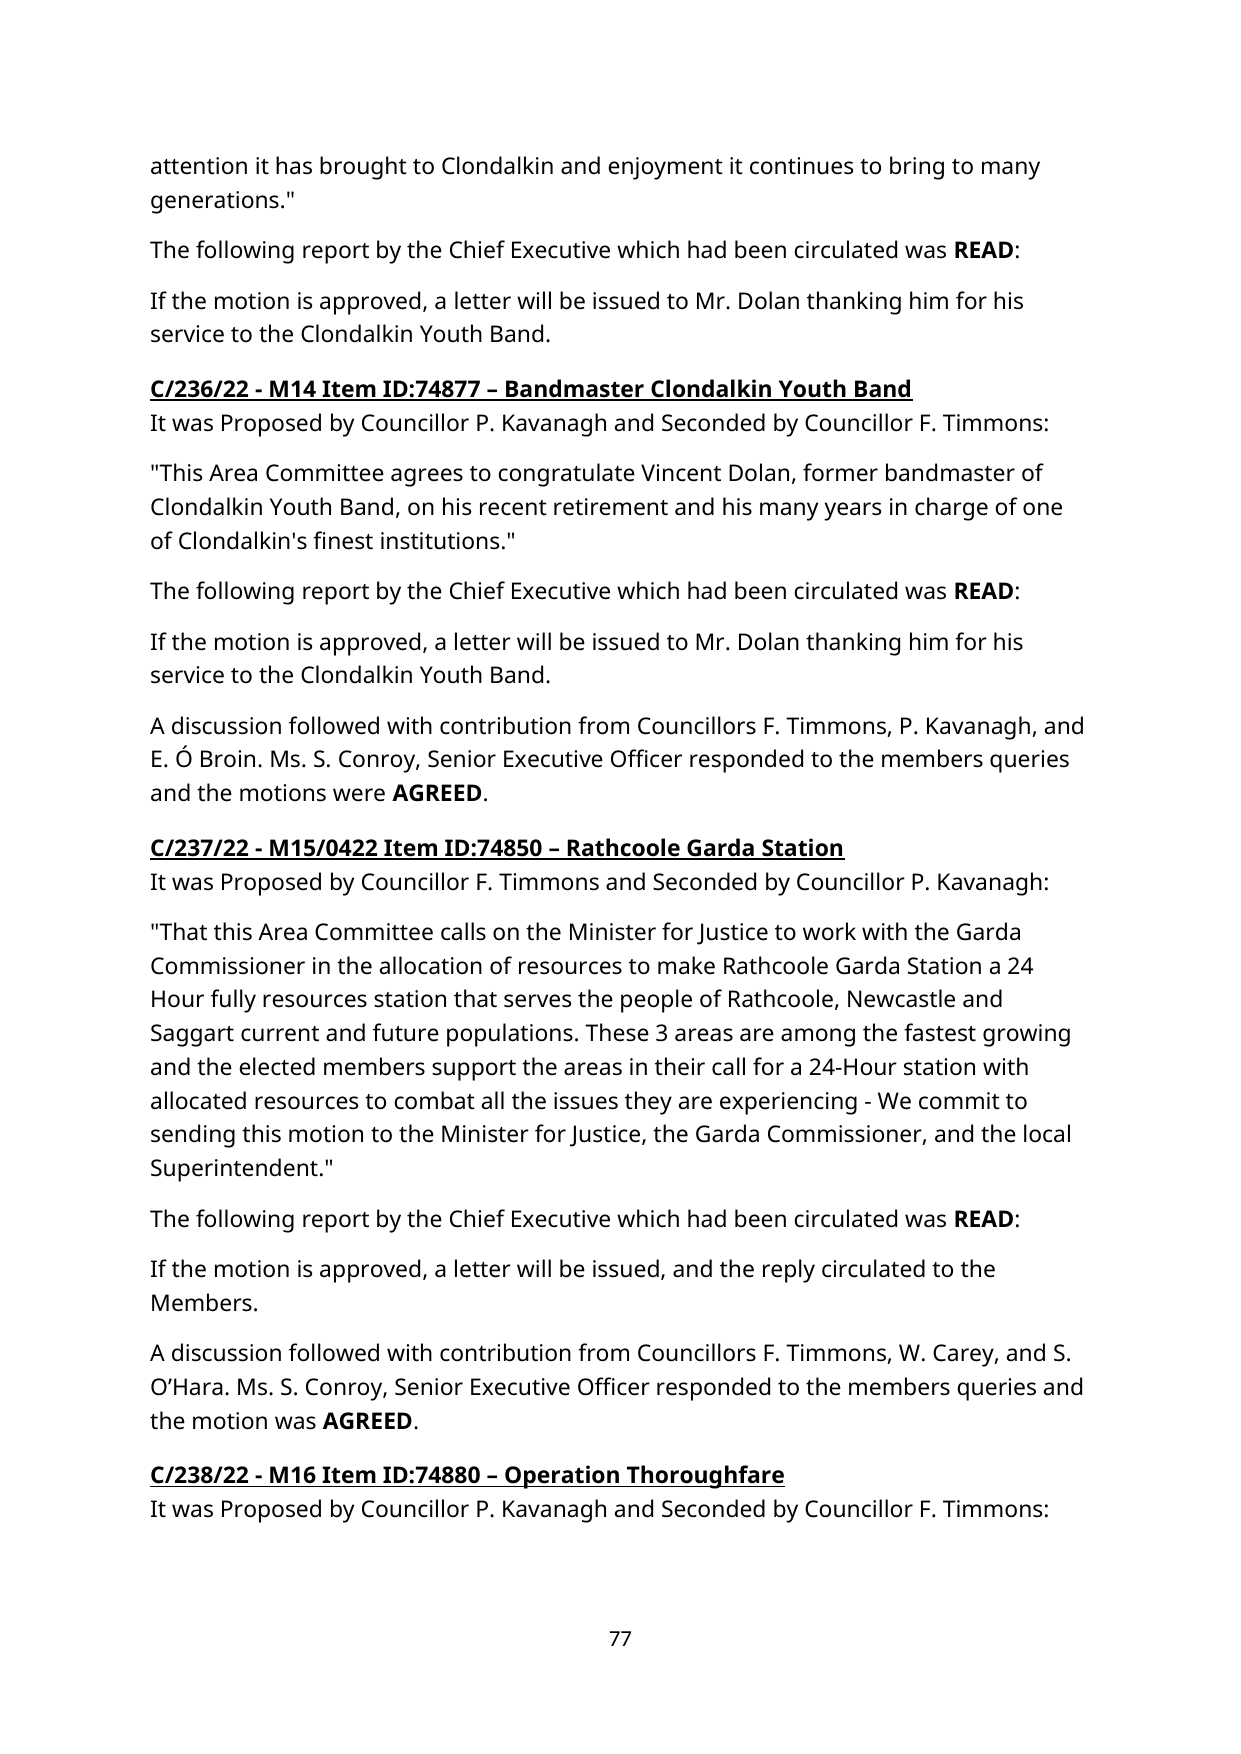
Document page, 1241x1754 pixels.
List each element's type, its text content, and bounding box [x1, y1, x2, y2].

subtitle C/237/22 - M15/0422 Item ID:74850 – Rathcoole Garda Station [150, 832, 1090, 863]
text It was Proposed by Councillor F. Timmons and Seconded by Councillor P. Kavanagh: [150, 865, 1090, 897]
text The following report by the Chief Executive which had been circulated was READ: [150, 575, 1090, 606]
text The following report by the Chief Executive which had been circulated was READ: [150, 1202, 1090, 1234]
text "This Area Committee agrees to congratulate Vincent Dolan, former bandmaster of Clondalkin Youth Band, on his recent retirement and his many years in charge of one of Clondalkin's finest institutions." [150, 457, 1090, 556]
subtitle C/238/22 - M16 Item ID:74880 – Operation Thoroughfare [150, 1459, 1090, 1490]
text It was Proposed by Councillor P. Kavanagh and Seconded by Councillor F. Timmons: [150, 1493, 1090, 1524]
text A discussion followed with contribution from Councillors F. Timmons, W. Carey, and S. O’Hara. Ms. S. Conroy, Senior Executive Officer responded to the members queries and the motion was AGREED. [150, 1337, 1090, 1436]
text If the motion is approved, a letter will be issued to Mr. Dolan thanking him for his service to the Clondalkin Youth Band. [150, 284, 1090, 349]
subtitle C/236/22 - M14 Item ID:74877 – Bandmaster Clondalkin Youth Band [150, 373, 1090, 404]
text A discussion followed with contribution from Councillors F. Timmons, P. Kavanagh, and E. Ó Broin. Ms. S. Conroy, Senior Executive Officer responded to the members queries and the motions were AGREED. [150, 709, 1090, 808]
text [150, 150, 1090, 215]
text The following report by the Chief Executive which had been circulated was READ: [150, 234, 1090, 265]
text "That this Area Committee calls on the Minister for Justice to work with the Garda Commissioner in the allocation of resources to make Rathcoole Garda Station a 24 Hour fully resources station that serves the people of Rathcoole, Newcastle and Saggart current and future populations. These 3 areas are among the fastest growing and the elected members support the areas in their call for a 24-Hour station with allocated resources to combat all the issues they are experiencing - We commit to sending this motion to the Minister for Justice, the Garda Commissioner, and the local Superintendent." [150, 916, 1090, 1183]
text It was Proposed by Councillor P. Kavanagh and Seconded by Councillor F. Timmons: [150, 407, 1090, 438]
text If the motion is approved, a letter will be issued to Mr. Dolan thanking him for his service to the Clondalkin Youth Band. [150, 625, 1090, 690]
text If the motion is approved, a letter will be issued, and the reply circulated to the Members. [150, 1253, 1090, 1318]
